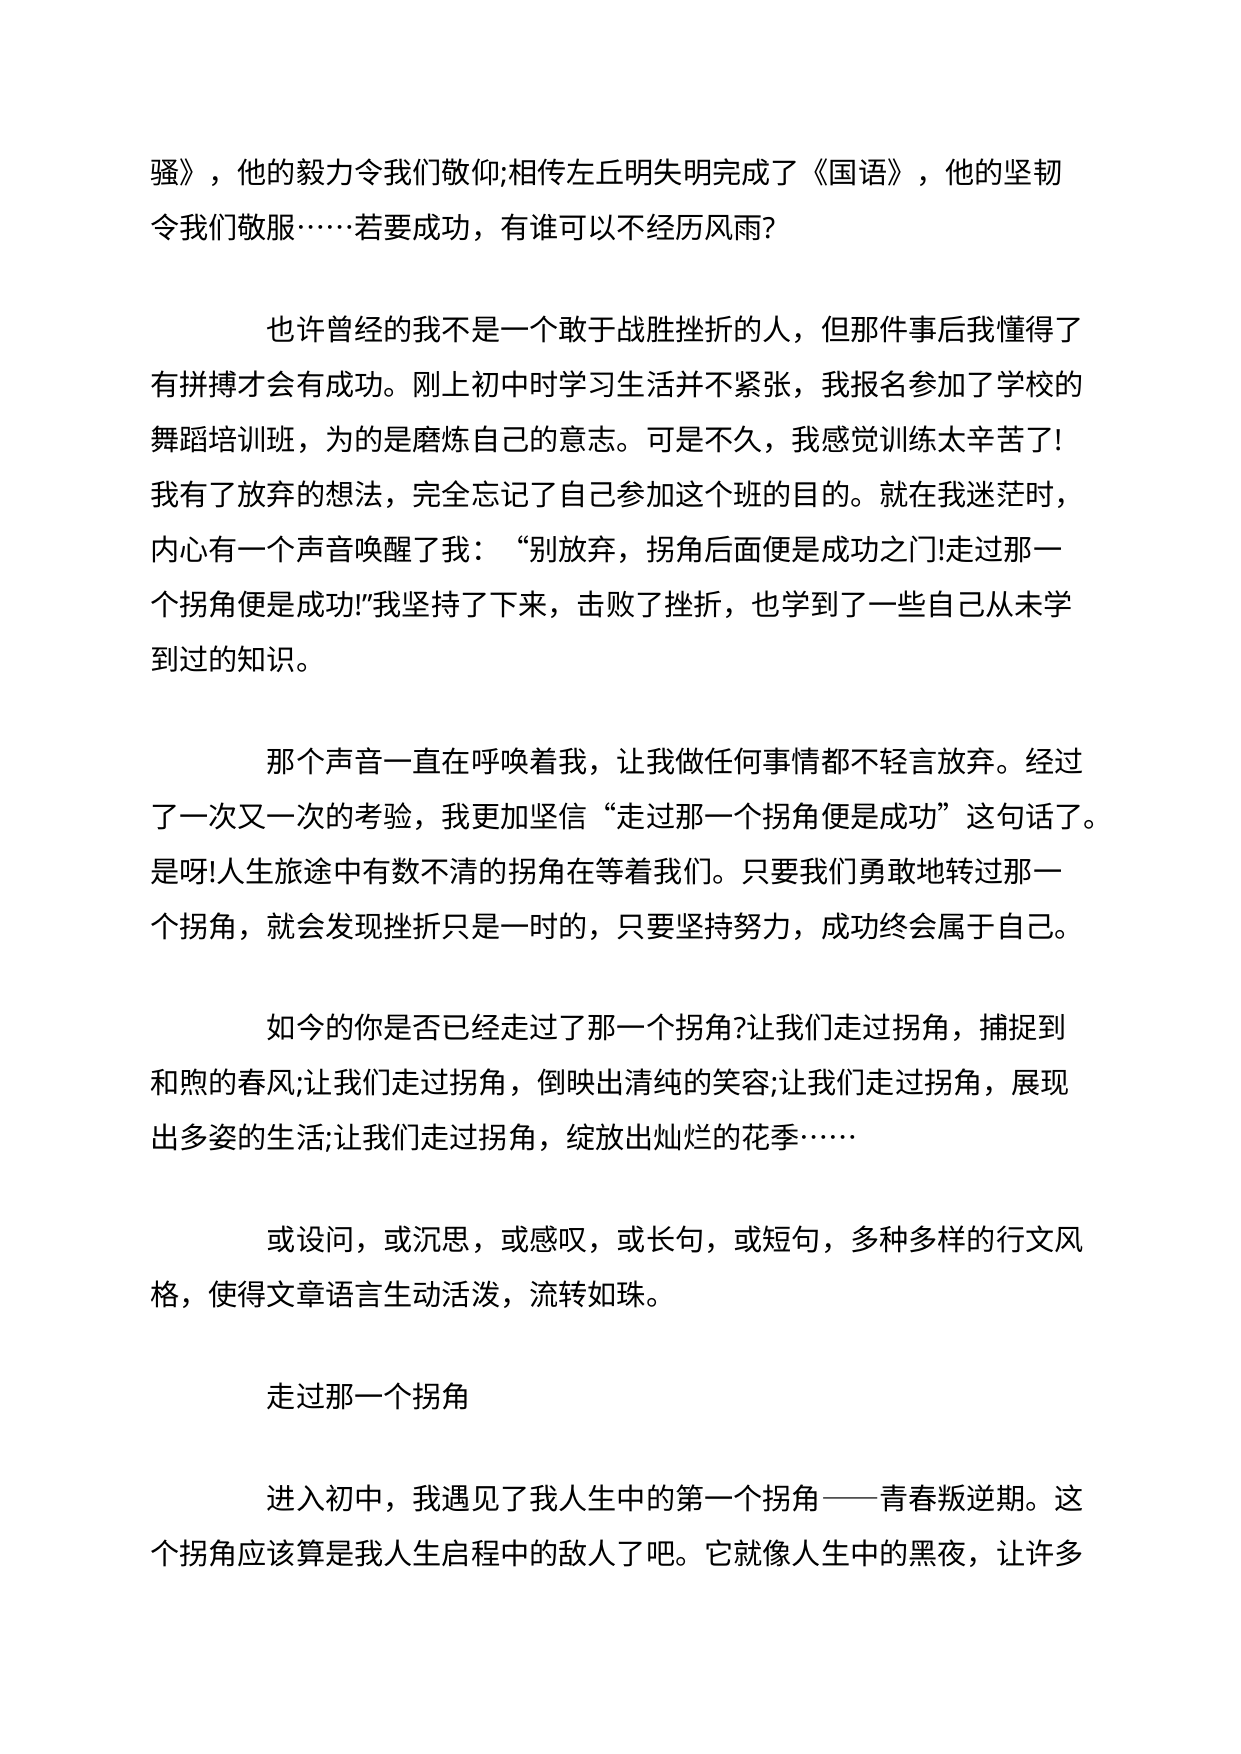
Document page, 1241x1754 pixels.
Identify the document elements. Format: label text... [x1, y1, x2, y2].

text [150, 150, 1090, 247]
text 那个声音一直在呼唤着我，让我做任何事情都不轻言放弃。经过了一次又一次的考验，我更加坚信“走过那一个拐角便是成功”这句话了。是呀!人生旅途中有数不清的拐角在等着我们。只要我们勇敢地转过那一个拐角，就会发现挫折只是一时的，只要坚持努力，成功终会属于自己。 [150, 738, 1090, 946]
text 也许曾经的我不是一个敢于战胜挫折的人，但那件事后我懂得了有拼搏才会有成功。刚上初中时学习生活并不紧张，我报名参加了学校的舞蹈培训班，为的是磨炼自己的意志。可是不久，我感觉训练太辛苦了!我有了放弃的想法，完全忘记了自己参加这个班的目的。就在我迷茫时，内心有一个声音唤醒了我：“别放弃，拐角后面便是成功之门!走过那一个拐角便是成功!”我坚持了下来，击败了挫折，也学到了一些自己从未学到过的知识。 [150, 307, 1090, 679]
text 或设问，或沉思，或感叹，或长句，或短句，多种多样的行文风格，使得文章语言生动活泼，流转如珠。 [150, 1217, 1090, 1314]
text 如今的你是否已经走过了那一个拐角?让我们走过拐角，捕捉到和煦的春风;让我们走过拐角，倒映出清纯的笑容;让我们走过拐角，展现出多姿的生活;让我们走过拐角，绽放出灿烂的花季…… [150, 1005, 1090, 1157]
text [150, 1475, 1090, 1573]
text 走过那一个拐角 [150, 1374, 1090, 1416]
